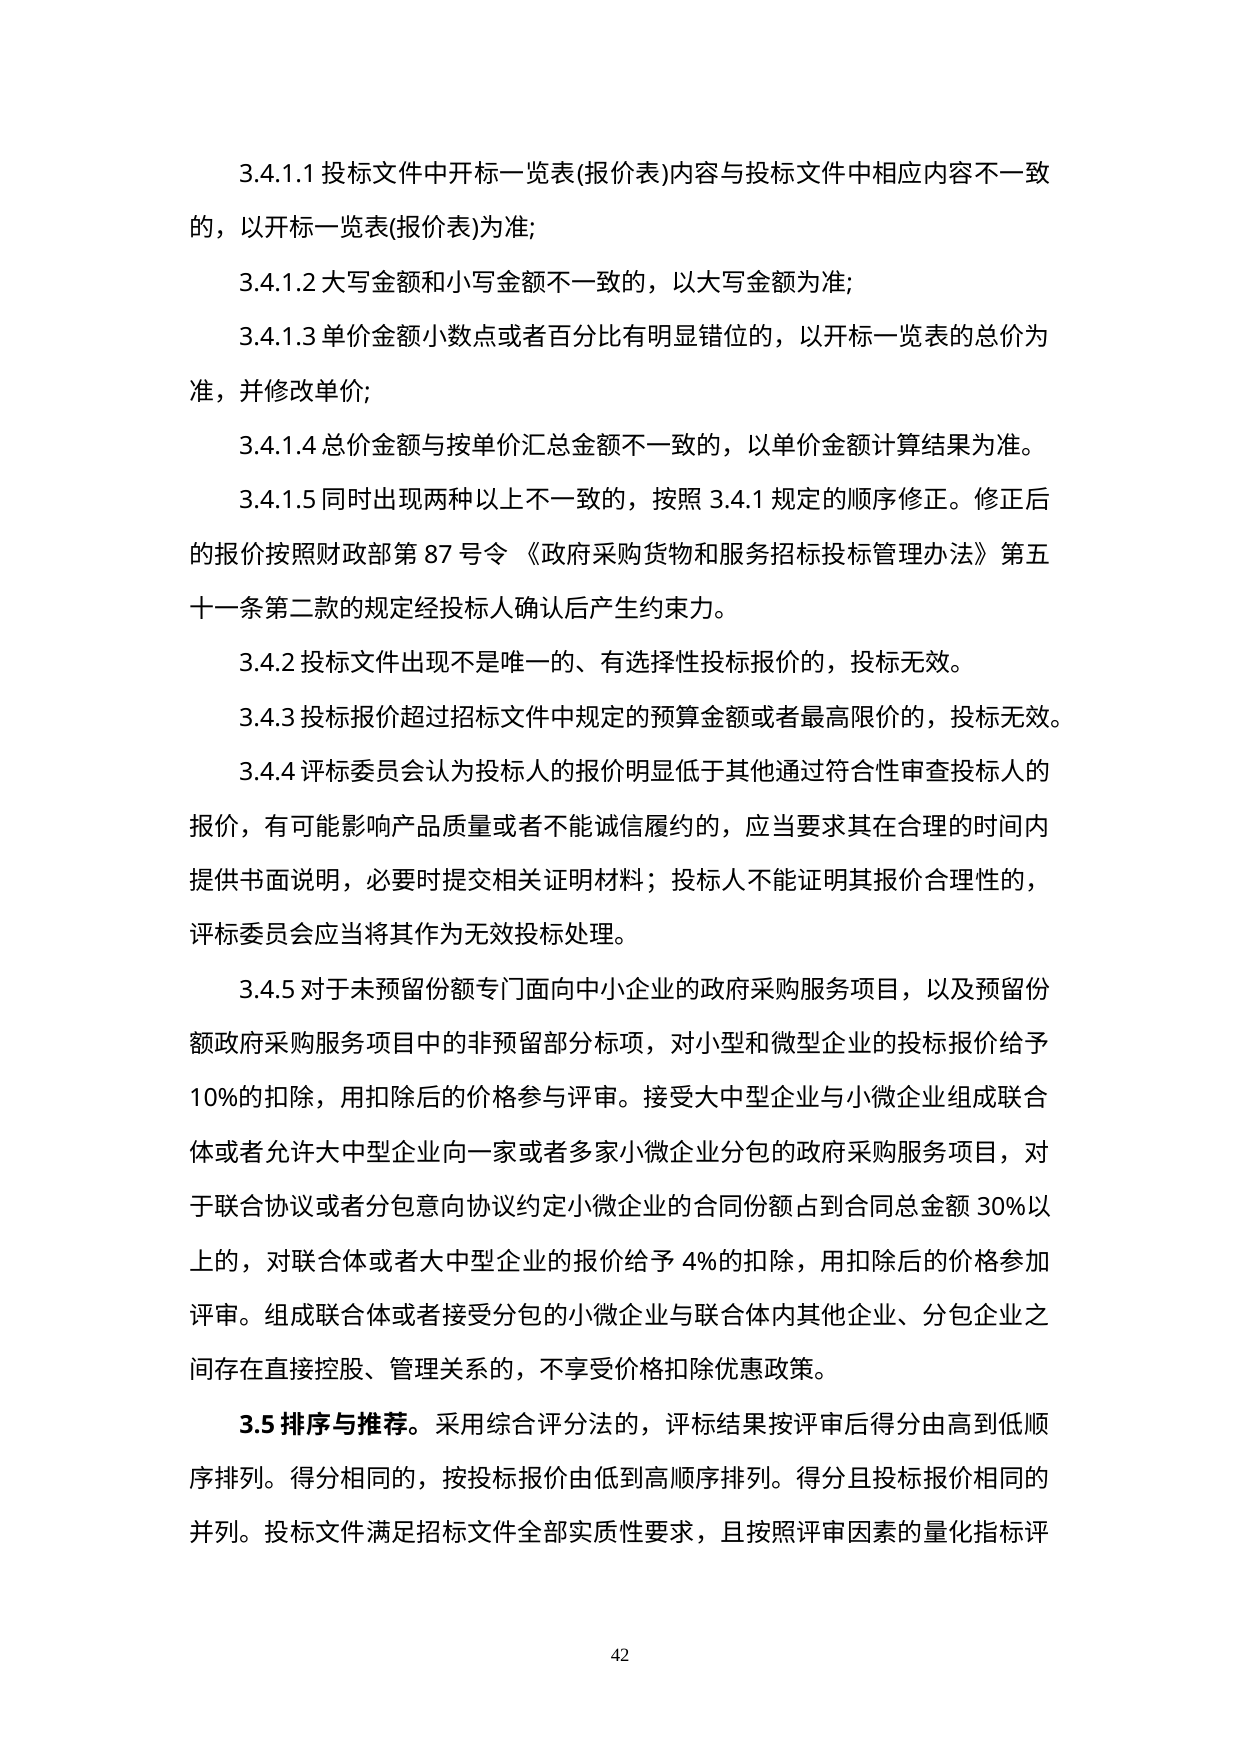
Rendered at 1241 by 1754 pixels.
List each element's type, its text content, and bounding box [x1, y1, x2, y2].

text 3.4.4评标委员会认为投标人的报价明显低于其他通过符合性审查投标人的报价，有可能影响产品质量或者不能诚信履约的，应当要求其在合理的时间内提供书面说明，必要时提交相关证明材料；投标人不能证明其报价合理性的，评标委员会应当将其作为无效投标处理。 [189, 752, 1051, 951]
text 3.4.1.1投标文件中开标一览表(报价表)内容与投标文件中相应内容不一致的，以开标一览表(报价表)为准; [189, 153, 1051, 244]
text 3.4.1.5同时出现两种以上不一致的，按照3.4.1规定的顺序修正。修正后的报价按照财政部第87号令 《政府采购货物和服务招标投标管理办法》第五十一条第二款的规定经投标人确认后产生约束力。 [189, 480, 1051, 625]
text 3.4.5对于未预留份额专门面向中小企业的政府采购服务项目，以及预留份额政府采购服务项目中的非预留部分标项，对小型和微型企业的投标报价给予10%的扣除，用扣除后的价格参与评审。接受大中型企业与小微企业组成联合体或者允许大中型企业向一家或者多家小微企业分包的政府采购服务项目，对于联合协议或者分包意向协议约定小微企业的合同份额占到合同总金额30%以上的，对联合体或者大中型企业的报价给予4%的扣除，用扣除后的价格参加评审。组成联合体或者接受分包的小微企业与联合体内其他企业、分包企业之间存在直接控股、管理关系的，不享受价格扣除优惠政策。 [189, 969, 1051, 1386]
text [189, 1404, 1051, 1549]
text 3.4.3投标报价超过招标文件中规定的预算金额或者最高限价的，投标无效。 [189, 697, 1051, 733]
text 3.4.1.4总价金额与按单价汇总金额不一致的，以单价金额计算结果为准。 [189, 425, 1051, 462]
text 3.4.2投标文件出现不是唯一的、有选择性投标报价的，投标无效。 [189, 643, 1051, 679]
text 3.4.1.3单价金额小数点或者百分比有明显错位的，以开标一览表的总价为准，并修改单价; [189, 317, 1051, 407]
text 3.4.1.2大写金额和小写金额不一致的，以大写金额为准; [189, 262, 1051, 298]
